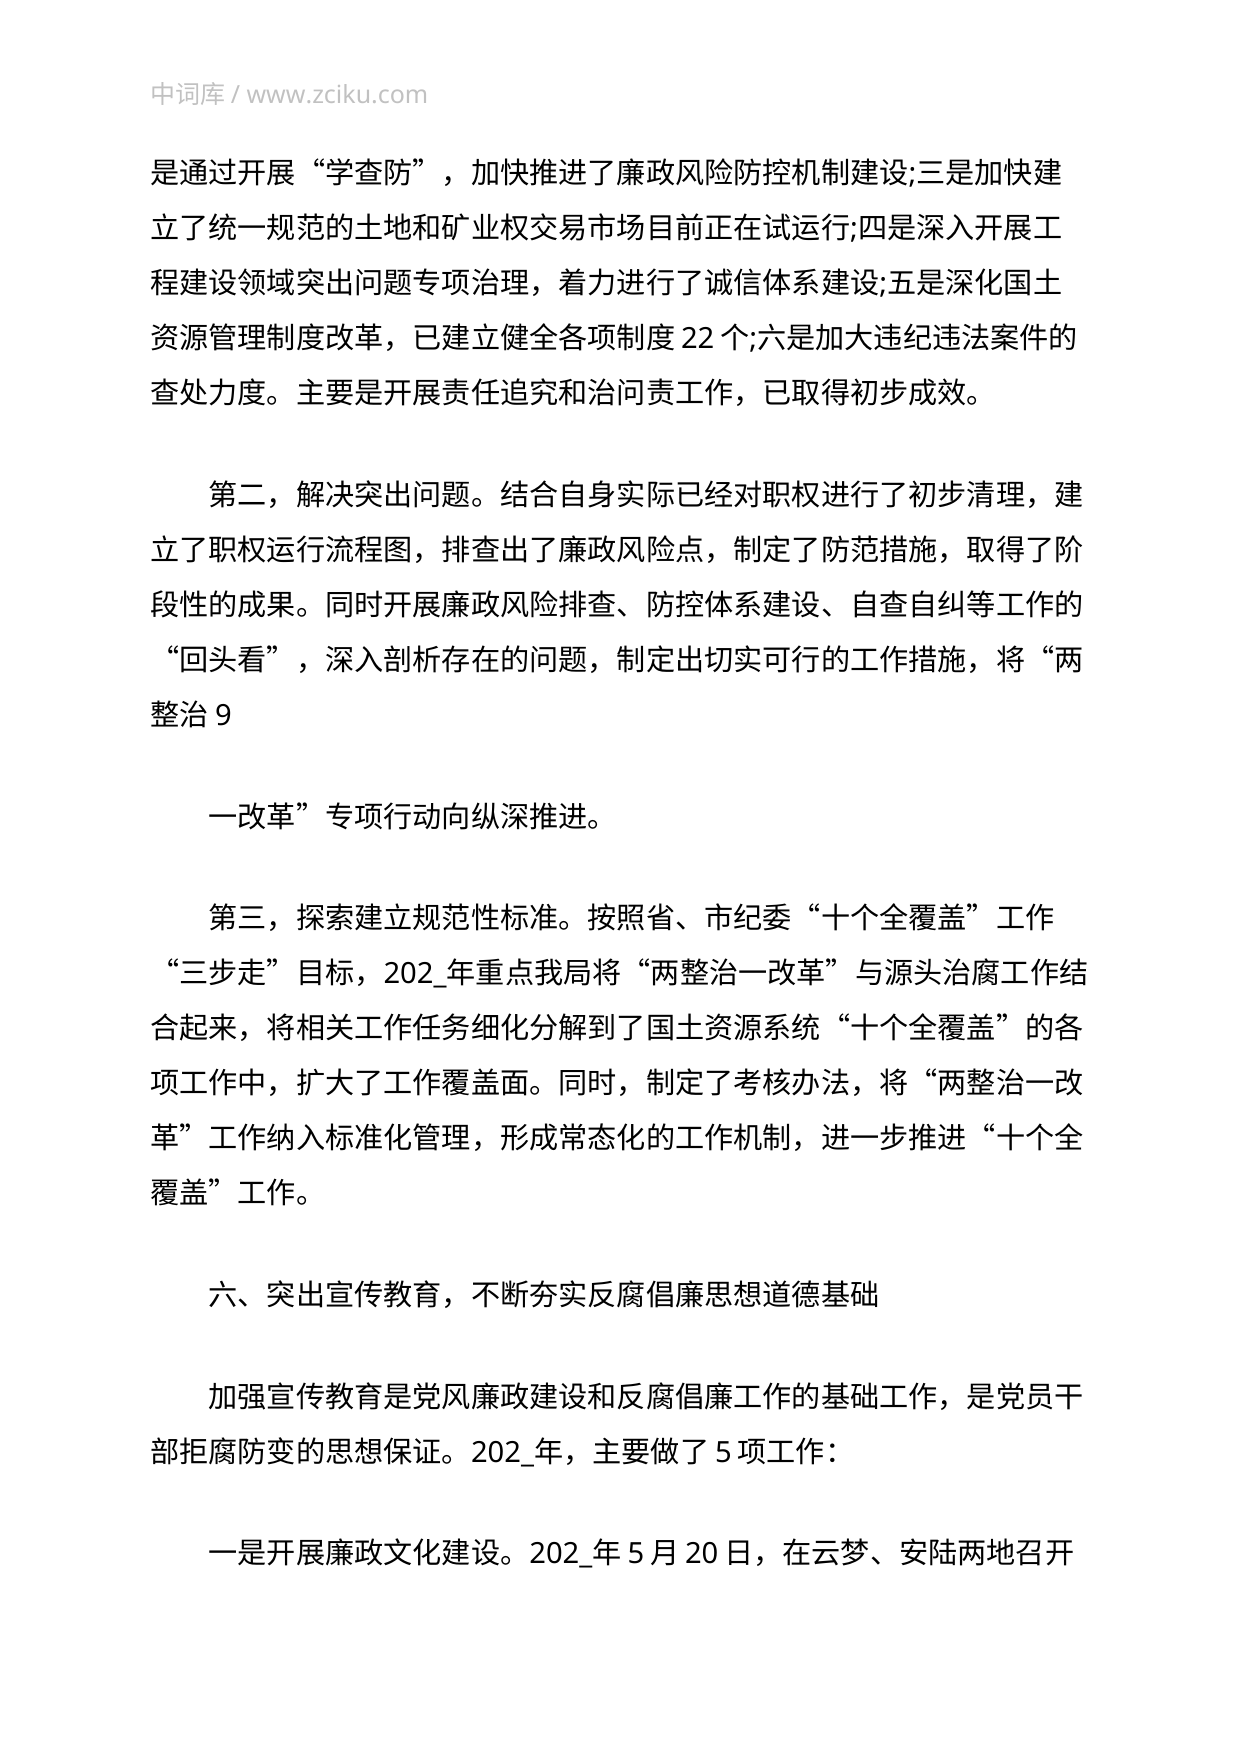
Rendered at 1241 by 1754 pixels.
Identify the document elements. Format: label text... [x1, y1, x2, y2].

text 六、突出宣传教育，不断夯实反腐倡廉思想道德基础 [150, 1271, 1090, 1314]
text 一改革”专项行动向纵深推进。 [150, 793, 1090, 836]
text 加强宣传教育是党风廉政建设和反腐倡廉工作的基础工作，是党员干部拒腐防变的思想保证。202_年，主要做了5项工作： [150, 1373, 1090, 1471]
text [150, 1530, 1090, 1572]
text 第三，探索建立规范性标准。按照省、市纪委“十个全覆盖”工作“三步走”目标，202_年重点我局将“两整治一改革”与源头治腐工作结合起来，将相关工作任务细化分解到了国土资源系统“十个全覆盖”的各项工作中，扩大了工作覆盖面。同时，制定了考核办法，将“两整治一改革”工作纳入标准化管理，形成常态化的工作机制，进一步推进“十个全覆盖”工作。 [150, 895, 1090, 1212]
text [150, 150, 1090, 412]
text 第二，解决突出问题。结合自身实际已经对职权进行了初步清理，建立了职权运行流程图，排查出了廉政风险点，制定了防范措施，取得了阶段性的成果。同时开展廉政风险排查、防控体系建设、自查自纠等工作的“回头看”，深入剖析存在的问题，制定出切实可行的工作措施，将“两整治 9 [150, 472, 1090, 734]
